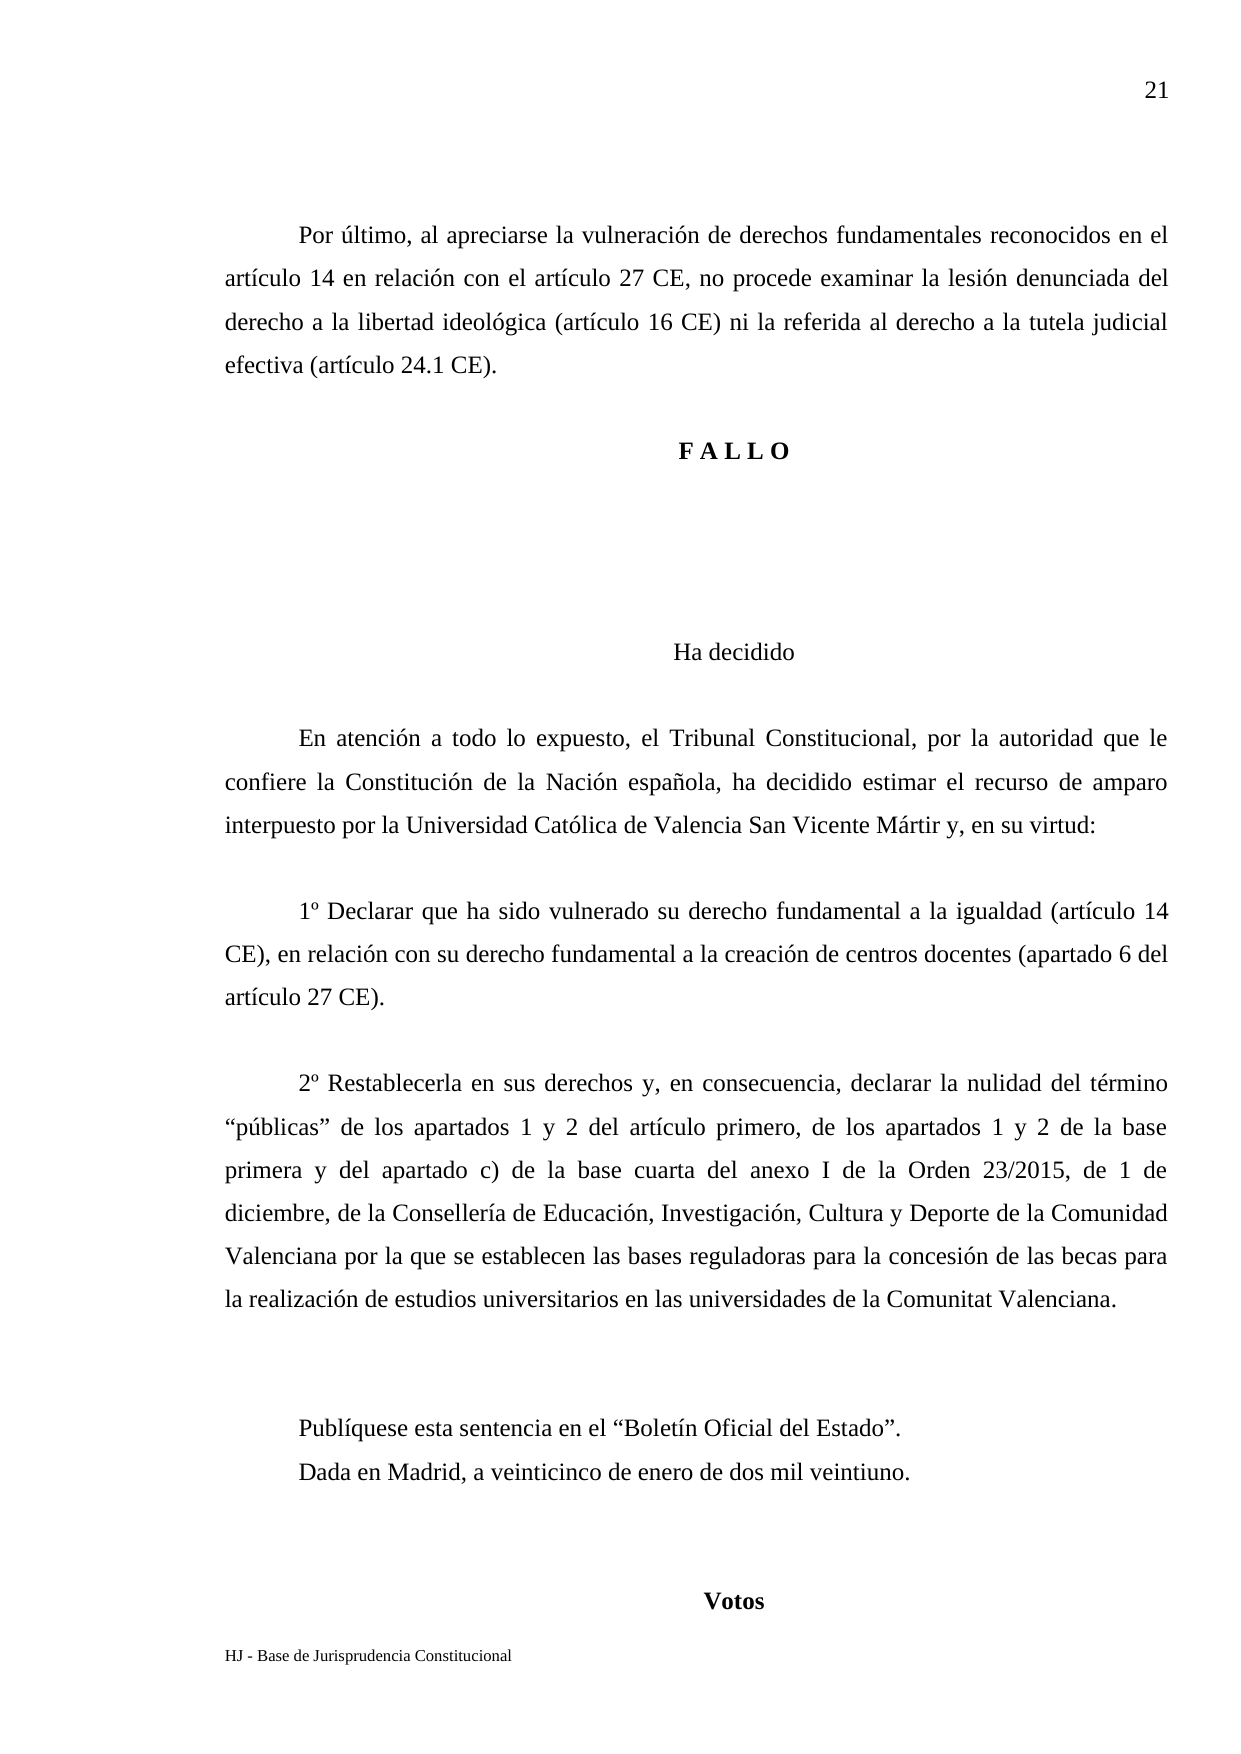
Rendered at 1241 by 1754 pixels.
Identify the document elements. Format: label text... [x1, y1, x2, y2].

text Ha decidido [224, 637, 1169, 666]
subtitle Votos [224, 1586, 1169, 1615]
text 2º Restablecerla en sus derechos y, en consecuencia, declarar la nulidad del término “públicas” de los apartados 1 y 2 del artículo primero, de los apartados 1 y 2 de la base primera y del apartado c) de la base cuarta del anexo I de la Orden 23/2015, de 1 de diciembre, de la Consellería de Educación, Investigación, Cultura y Deporte de la Comunidad Valenciana por la que se establecen las bases reguladoras para la concesión de las becas para la realización de estudios universitarios en las universidades de la Comunitat Valenciana. [224, 1068, 1169, 1313]
text Dada en Madrid, a veinticinco de enero de dos mil veintiuno. [224, 1457, 1169, 1485]
subtitle F A L L O [224, 436, 1169, 465]
text 1º Declarar que ha sido vulnerado su derecho fundamental a la igualdad (artículo 14 CE), en relación con su derecho fundamental a la creación de centros docentes (apartado 6 del artículo 27 CE). [224, 896, 1169, 1011]
text Publíquese esta sentencia en el “Boletín Oficial del Estado”. [224, 1413, 1169, 1442]
text Por último, al apreciarse la vulneración de derechos fundamentales reconocidos en el artículo 14 en relación con el artículo 27 CE, no procede examinar la lesión denunciada del derecho a la libertad ideológica (artículo 16 CE) ni la referida al derecho a la tutela judicial efectiva (artículo 24.1 CE). [224, 220, 1169, 378]
text En atención a todo lo expuesto, el Tribunal Constitucional, por la autoridad que le confiere la Constitución de la Nación española, ha decidido estimar el recurso de amparo interpuesto por la Universidad Católica de Valencia San Vicente Mártir y, en su virtud: [224, 723, 1169, 838]
